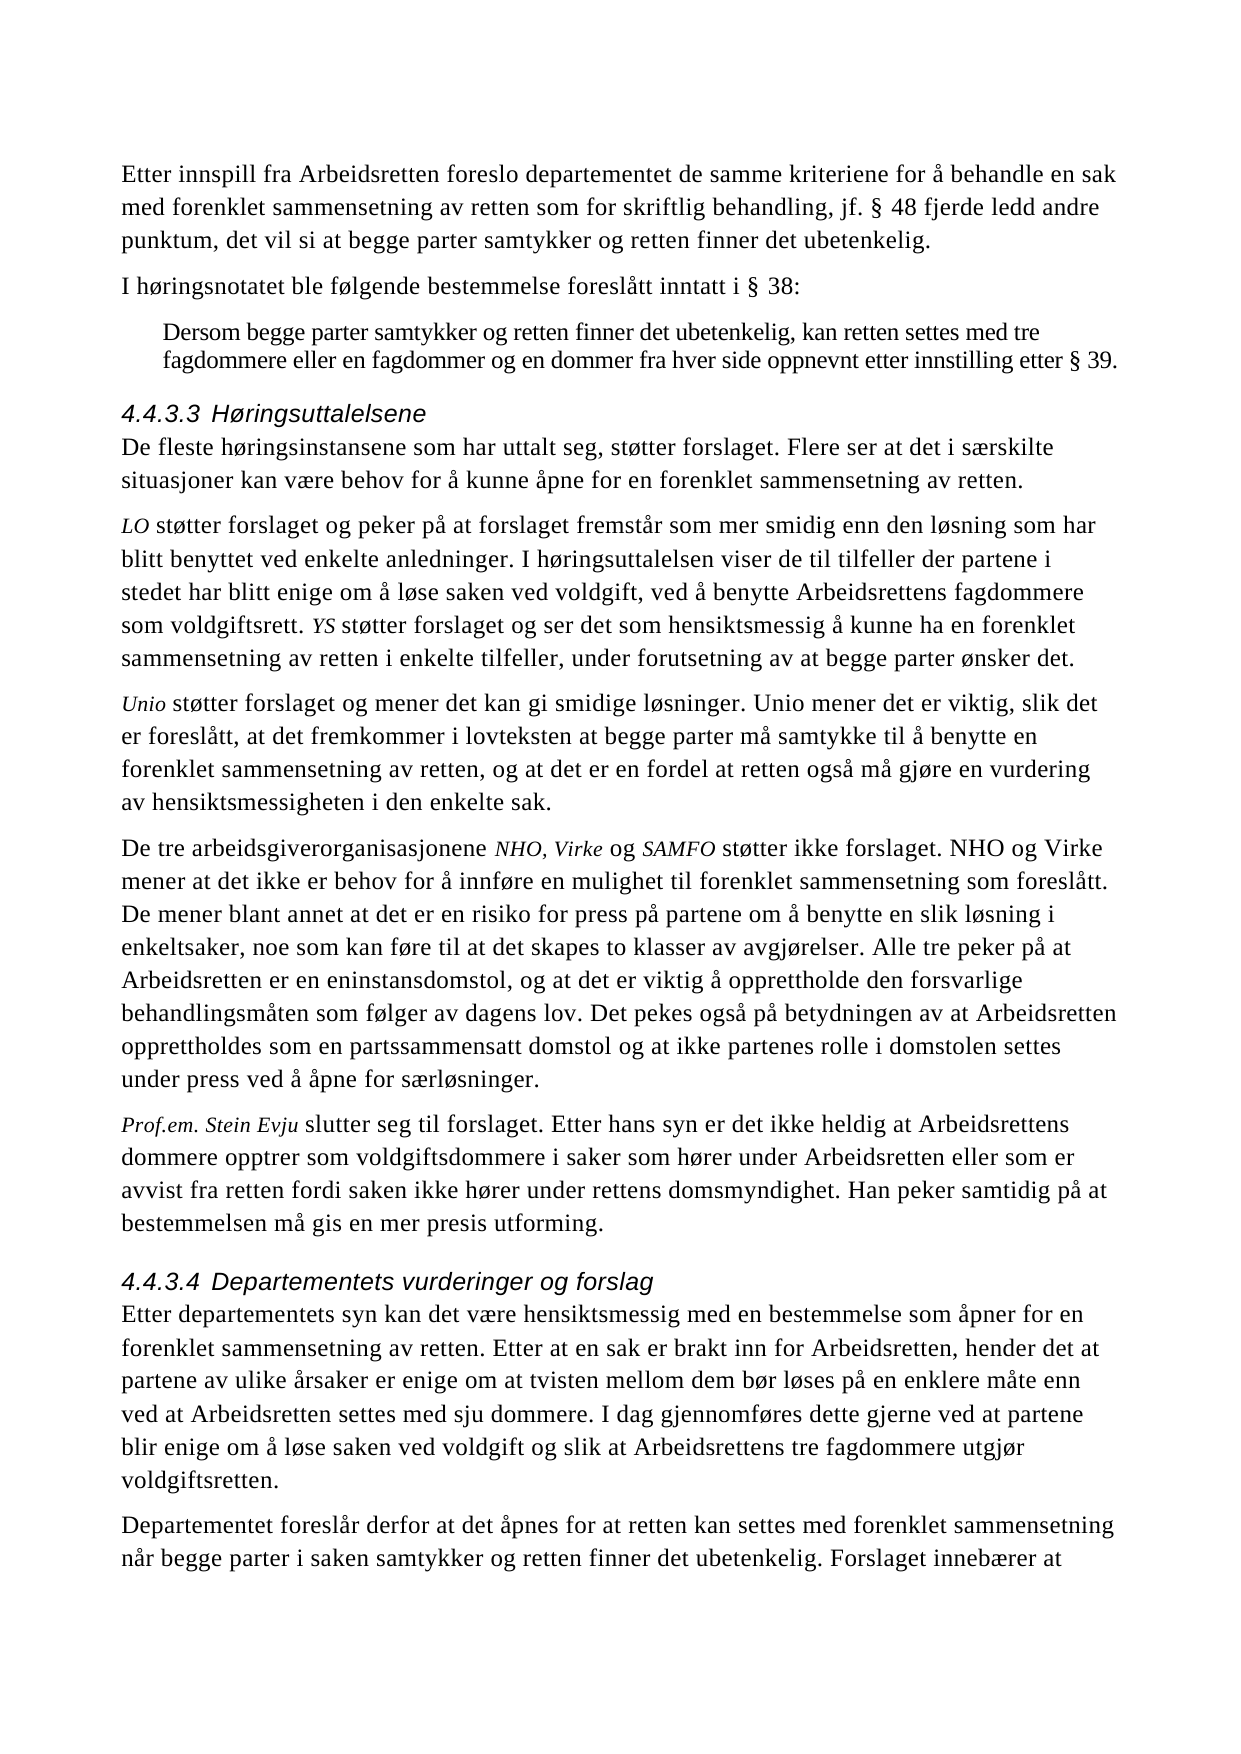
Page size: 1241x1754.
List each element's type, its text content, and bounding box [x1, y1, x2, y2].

subtitle Høringsuttalelsene [121, 399, 1119, 428]
text Unio støtter forslaget og mener det kan gi smidige løsninger. Unio mener det er viktig, slik det er foreslått, at det fremkommer i lovteksten at begge parter må samtykke til å benytte en forenklet sammensetning av retten, og at det er en fordel at retten også må gjøre en vurdering av hensiktsmessigheten i den enkelte sak. [121, 688, 1119, 816]
text De tre arbeidsgiverorganisasjonene NHO, Virke og SAMFO støtter ikke forslaget. NHO og Virke mener at det ikke er behov for å innføre en mulighet til forenklet sammensetning som foreslått. De mener blant annet at det er en risiko for press på partene om å benytte en slik løsning i enkeltsaker, noe som kan føre til at det skapes to klasser av avgjørelser. Alle tre peker på at Arbeidsretten er en eninstansdomstol, og at det er viktig å opprettholde den forsvarlige behandlingsmåten som følger av dagens lov. Det pekes også på betydningen av at Arbeidsretten opprettholdes som en partssammensatt domstol og at ikke partenes rolle i domstolen settes under press ved å åpne for særløsninger. [121, 833, 1119, 1093]
subtitle Departementets vurderinger og forslag [121, 1267, 1119, 1295]
text Dersom begge parter samtykker og retten finner det ubetenkelig, kan retten settes med tre fagdommere eller en fagdommer og en dommer fra hver side oppnevnt etter innstilling etter § 39. [162, 317, 1119, 374]
text I høringsnotatet ble følgende bestemmelse foreslått inntatt i § 38: [121, 271, 1119, 300]
text Etter departementets syn kan det være hensiktsmessig med en bestemmelse som åpner for en forenklet sammensetning av retten. Etter at en sak er brakt inn for Arbeidsretten, hender det at partene av ulike årsaker er enige om at tvisten mellom dem bør løses på en enklere måte enn ved at Arbeidsretten settes med sju dommere. I dag gjennomføres dette gjerne ved at partene blir enige om å løse saken ved voldgift og slik at Arbeidsrettens tre fagdommere utgjør voldgiftsretten. [121, 1299, 1119, 1493]
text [121, 1510, 1119, 1572]
text Prof.em. Stein Evju slutter seg til forslaget. Etter hans syn er det ikke heldig at Arbeidsrettens dommere opptrer som voldgiftsdommere i saker som hører under Arbeidsretten eller som er avvist fra retten fordi saken ikke hører under rettens domsmyndighet. Han peker samtidig på at bestemmelsen må gis en mer presis utforming. [121, 1109, 1119, 1237]
text LO støtter forslaget og peker på at forslaget fremstår som mer smidig enn den løsning som har blitt benyttet ved enkelte anledninger. I høringsuttalelsen viser de til tilfeller der partene i stedet har blitt enige om å løse saken ved voldgift, ved å benytte Arbeidsrettens fagdommere som voldgiftsrett. YS støtter forslaget og ser det som hensiktsmessig å kunne ha en forenklet sammensetning av retten i enkelte tilfeller, under forutsetning av at begge parter ønsker det. [121, 511, 1119, 671]
text De fleste høringsinstansene som har uttalt seg, støtter forslaget. Flere ser at det i særskilte situasjoner kan være behov for å kunne åpne for en forenklet sammensetning av retten. [121, 432, 1119, 494]
text Etter innspill fra Arbeidsretten foreslo departementet de samme kriteriene for å behandle en sak med forenklet sammensetning av retten som for skriftlig behandling, jf. § 48 fjerde ledd andre punktum, det vil si at begge parter samtykker og retten finner det ubetenkelig. [121, 159, 1119, 254]
